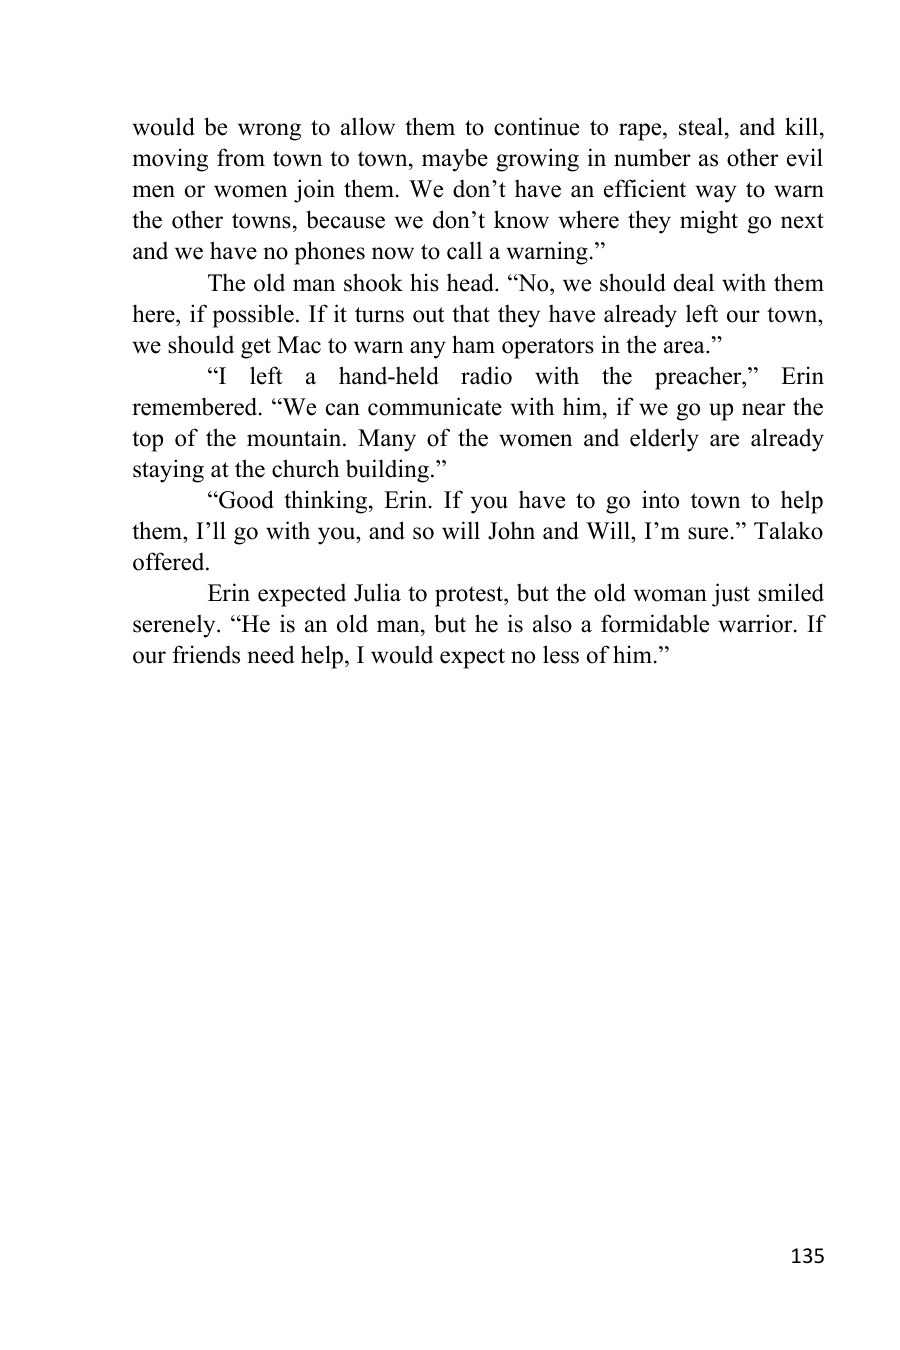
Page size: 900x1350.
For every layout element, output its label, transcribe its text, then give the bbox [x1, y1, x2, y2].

text The old man shook his head. “No, we should deal with them here, if possible. If it turns out that they have already left our town, we should get Mac to warn any ham operators in the area.” [132, 268, 825, 358]
text “I left a hand-held radio with the preacher,” Erin remembered. “We can communicate with him, if we go up near the top of the mountain. Many of the women and elderly are already staying at the church building.” [132, 361, 825, 483]
text “Good thinking, Erin. If you have to go into town to help them, I’ll go with you, and so will John and Will, I’m sure.” Talako offered. [132, 485, 825, 576]
text Erin expected Julia to protest, but the old woman just smiled serenely. “He is an old man, but he is also a formidable warrior. If our friends need help, I would expect no less of him.” [132, 578, 825, 669]
